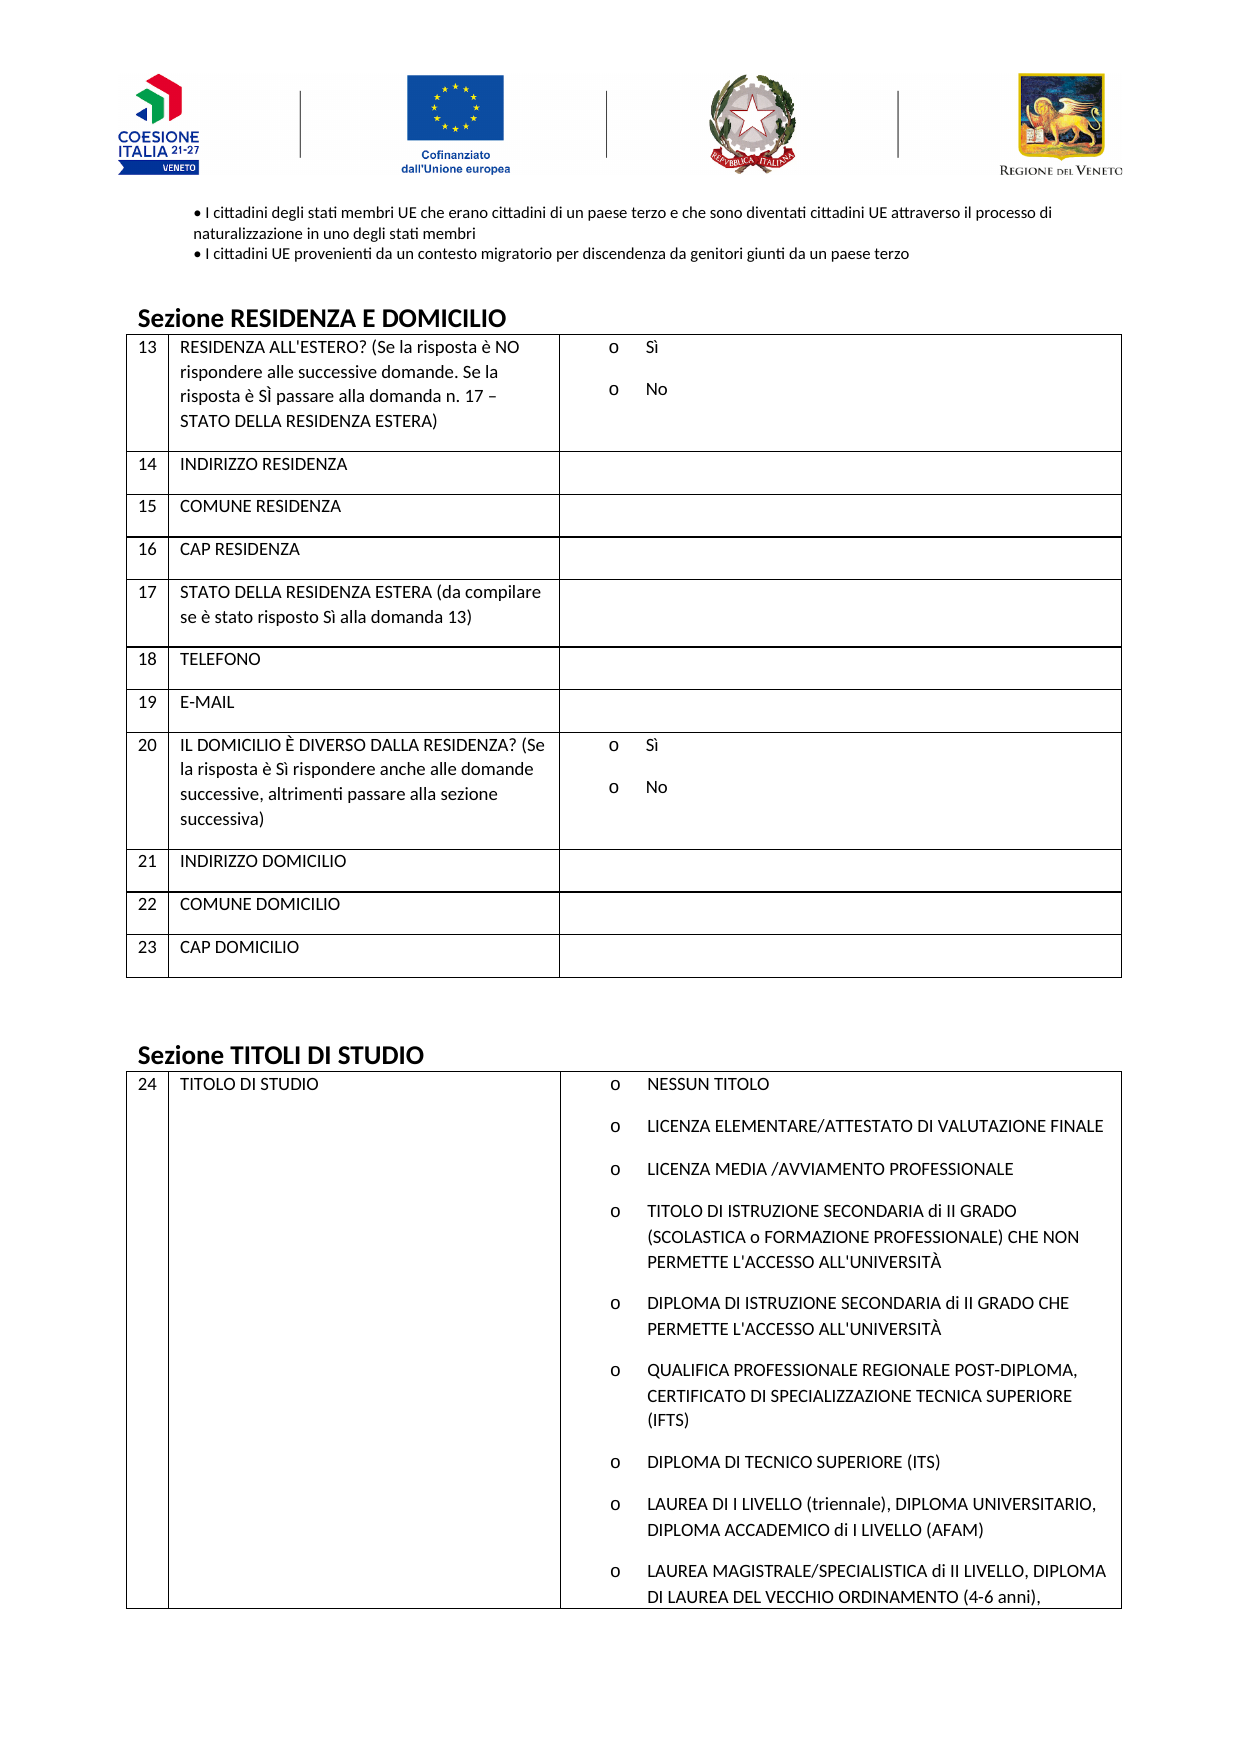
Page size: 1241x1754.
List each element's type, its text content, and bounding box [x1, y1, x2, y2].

table_cell INDIRIZZO DOMICILIO [169, 850, 559, 891]
table_cell 15 [127, 495, 168, 536]
table_cell [560, 495, 1121, 536]
text Sezione TITOLI DI STUDIO [138, 1038, 1124, 1071]
table_cell [560, 452, 1121, 494]
table_cell IL DOMICILIO È DIVERSO DALLA RESIDENZA? (Se la risposta è Sì rispondere anche alle domande successive, altrimenti passare alla sezione successiva) [169, 733, 559, 849]
table_cell 23 [127, 935, 168, 977]
table_cell E-MAIL [169, 690, 559, 732]
table_cell 16 [127, 538, 168, 579]
table_cell 14 [127, 452, 168, 494]
table_header RESIDENZA ALL'ESTERO? (Se la risposta è NO rispondere alle successive domande. Se la risposta è SÌ passare alla domanda n. 17 – STATO DELLA RESIDENZA ESTERA) [169, 335, 559, 451]
text • I cittadini degli stati membri UE che erano cittadini di un paese terzo e che sono diventati cittadini UE attraverso il processo di naturalizzazione in uno degli stati membri [193, 203, 1124, 243]
table_cell COMUNE DOMICILIO [169, 893, 559, 934]
table_cell [560, 690, 1121, 732]
table_cell [560, 580, 1121, 646]
table_cell [560, 538, 1121, 579]
table_cell [560, 893, 1121, 934]
table_cell STATO DELLA RESIDENZA ESTERA (da compilare se è stato risposto Sì alla domanda 13) [169, 580, 559, 646]
table_cell 18 [127, 648, 168, 689]
text Sezione RESIDENZA E DOMICILIO [138, 301, 1124, 334]
table_header 24 [127, 1072, 168, 1608]
table_header 13 [127, 335, 168, 451]
table_cell [560, 648, 1121, 689]
table_header Sì No [560, 335, 1121, 451]
table_cell TELEFONO [169, 648, 559, 689]
table_cell Sì No [560, 733, 1121, 849]
table_cell 21 [127, 850, 168, 891]
text • I cittadini UE provenienti da un contesto migratorio per discendenza da genitori giunti da un paese terzo [193, 243, 1124, 264]
table_cell [560, 935, 1121, 977]
table_cell 20 [127, 733, 168, 849]
table_cell CAP RESIDENZA [169, 538, 559, 579]
table_cell 19 [127, 690, 168, 732]
table_cell 22 [127, 893, 168, 934]
table_cell COMUNE RESIDENZA [169, 495, 559, 536]
picture [118, 73, 1123, 175]
table_cell [560, 850, 1121, 891]
table_cell 17 [127, 580, 168, 646]
table_cell CAP DOMICILIO [169, 935, 559, 977]
table_cell INDIRIZZO RESIDENZA [169, 452, 559, 494]
table_header TITOLO DI STUDIO [169, 1072, 560, 1608]
